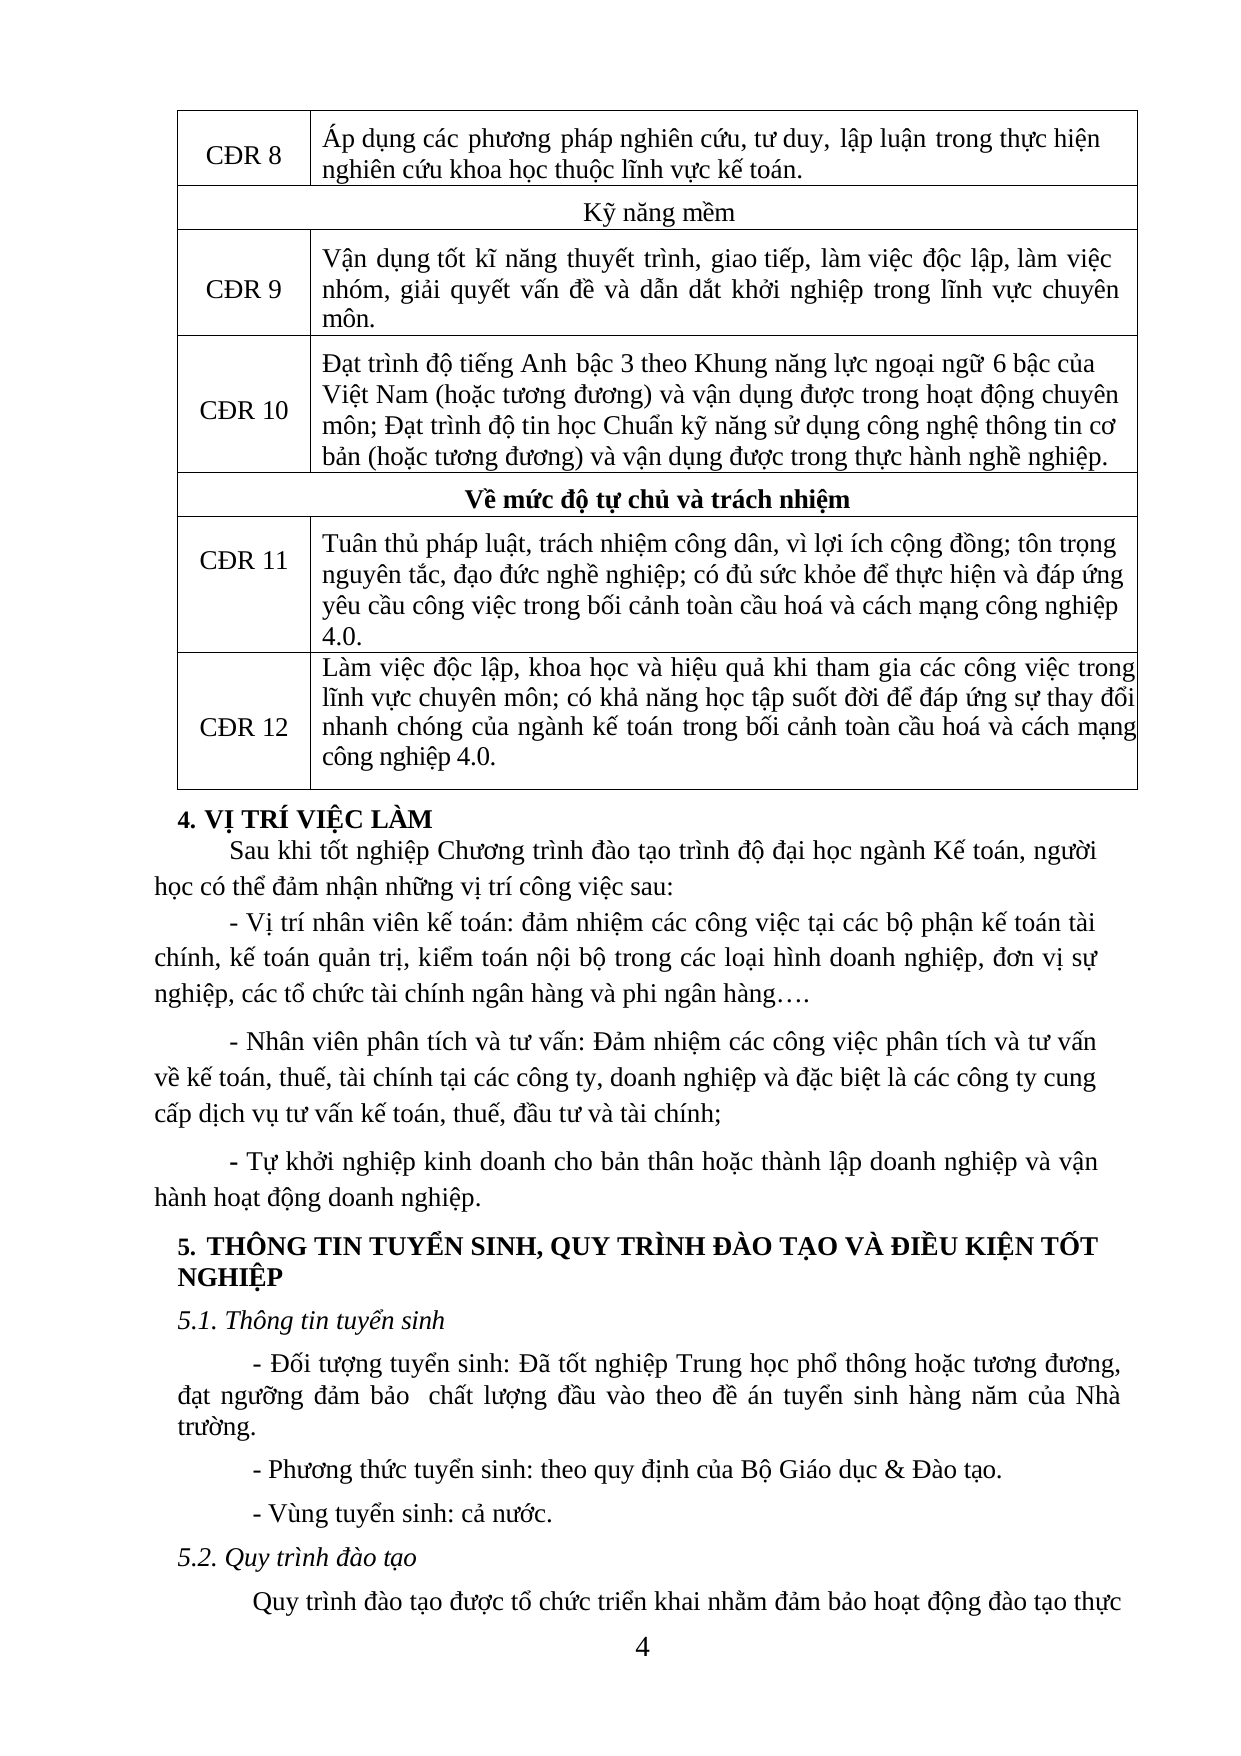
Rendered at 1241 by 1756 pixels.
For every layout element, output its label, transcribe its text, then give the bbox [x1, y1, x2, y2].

subtitle VỊ TRÍ VIỆC LÀM [177, 803, 1226, 834]
table_cell CĐR 9 [178, 230, 310, 335]
text - Nhân viên phân tích và tư vấn: Đảm nhiệm các công việc phân tích và tư vấn về kế toán, thuế, tài chính tại các công ty, doanh nghiệp và đặc biệt là các công ty cung cấp dịch vụ tư vấn kế toán, thuế, đầu tư và tài chính; [154, 1026, 1099, 1128]
list Thông tin tuyển sinh [177, 1304, 1226, 1335]
table_cell Áp dụng các phương pháp nghiên cứu, tư duy, lập luận trong thực hiện nghiên cứu khoa học thuộc lĩnh vực kế toán. [311, 111, 1137, 185]
list Phương thức tuyển sinh: theo quy định của Bộ Giáo dục & Đào tạo. [252, 1453, 1226, 1484]
table_cell Về mức độ tự chủ và trách nhiệm [178, 473, 1137, 516]
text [177, 1584, 1123, 1616]
table_cell Kỹ năng mềm [178, 186, 1137, 229]
subtitle THÔNG TIN TUYỂN SINH, QUY TRÌNH ĐÀO TẠO VÀ ĐIỀU KIỆN TỐT NGHIỆP [177, 1230, 1123, 1292]
table_cell CĐR 10 [178, 336, 310, 472]
table_cell CĐR 8 [178, 111, 310, 185]
table_cell Tuân thủ pháp luật, trách nhiệm công dân, vì lợi ích cộng đồng; tôn trọng nguyên tắc, đạo đức nghề nghiệp; có đủ sức khỏe để thực hiện và đáp ứng yêu cầu công việc trong bối cảnh toàn cầu hoá và cách mạng công nghiệp 4.0. [311, 517, 1137, 652]
table_cell CĐR 11 [178, 517, 310, 652]
table_cell Làm việc độc lập, khoa học và hiệu quả khi tham gia các công việc trong lĩnh vực chuyên môn; có khả năng học tập suốt đời để đáp ứng sự thay đổi nhanh chóng của ngành kế toán trong bối cảnh toàn cầu hoá và cách mạng công nghiệp 4.0. [311, 653, 1137, 788]
text Sau khi tốt nghiệp Chương trình đào tạo trình độ đại học ngành Kế toán, người học có thể đảm nhận những vị trí công việc sau: [154, 834, 1099, 901]
list Đối tượng tuyển sinh: Đã tốt nghiệp Trung học phổ thông hoặc tương đương, đạt ngưỡng đảm bảo chất lượng đầu vào theo đề án tuyển sinh hàng năm của Nhà trường. [177, 1348, 1122, 1441]
list Quy trình đào tạo [177, 1541, 1226, 1572]
text - Tự khởi nghiệp kinh doanh cho bản thân hoặc thành lập doanh nghiệp và vận hành hoạt động doanh nghiệp. [154, 1145, 1099, 1212]
text - Vị trí nhân viên kế toán: đảm nhiệm các công việc tại các bộ phận kế toán tài chính, kế toán quản trị, kiểm toán nội bộ trong các loại hình doanh nghiệp, đơn vị sự nghiệp, các tổ chức tài chính ngân hàng và phi ngân hàng…. [154, 906, 1099, 1008]
list Vùng tuyển sinh: cả nước. [252, 1497, 1226, 1528]
table_cell Vận dụng tốt kĩ năng thuyết trình, giao tiếp, làm việc độc lập, làm việc nhóm, giải quyết vấn đề và dẫn dắt khởi nghiệp trong lĩnh vực chuyên môn. [311, 230, 1137, 335]
table_cell Đạt trình độ tiếng Anh bậc 3 theo Khung năng lực ngoại ngữ 6 bậc của Việt Nam (hoặc tương đương) và vận dụng được trong hoạt động chuyên môn; Đạt trình độ tin học Chuẩn kỹ năng sử dụng công nghệ thông tin cơ bản (hoặc tương đương) và vận dụng được trong thực hành nghề nghiệp. [311, 336, 1137, 472]
table_cell CĐR 12 [178, 653, 310, 788]
